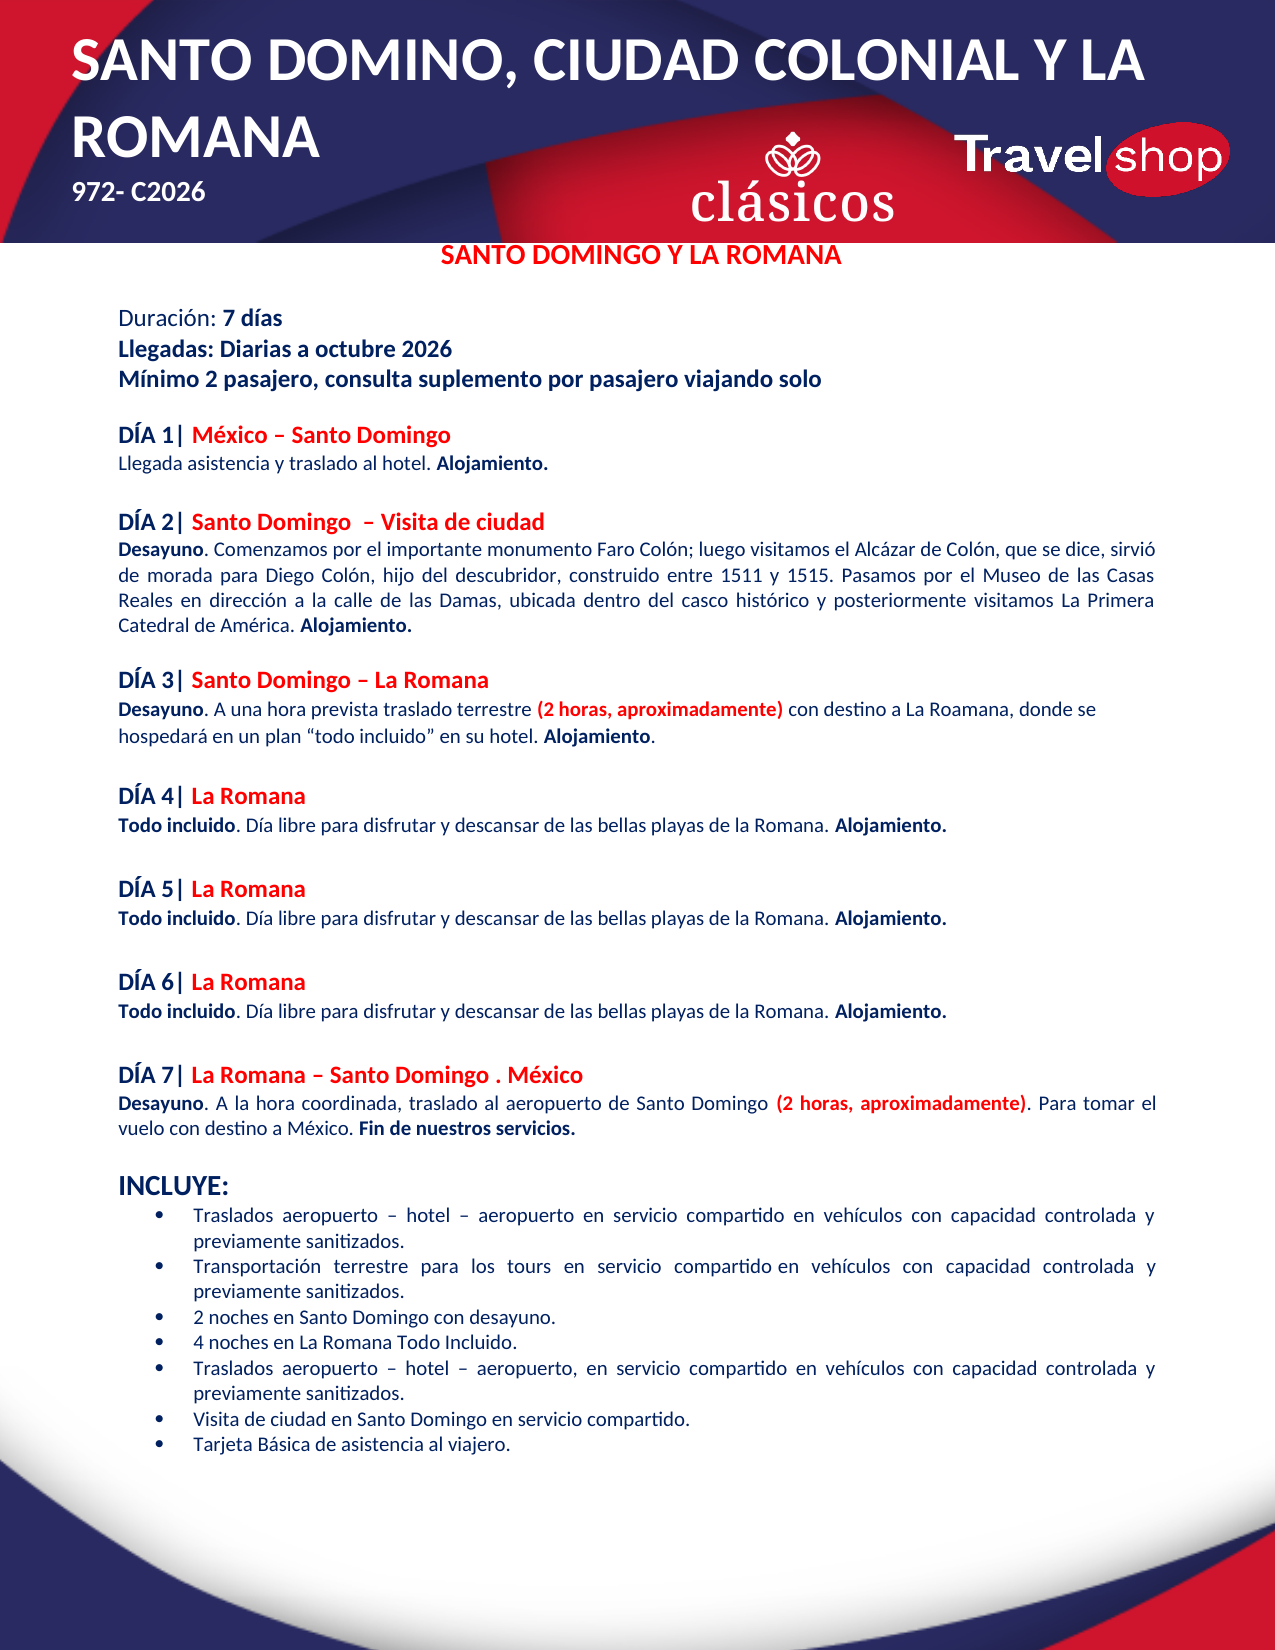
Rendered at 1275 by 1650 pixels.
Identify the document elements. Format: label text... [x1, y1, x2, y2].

text DÍA 6| La Romana [118, 966, 1157, 997]
text DÍA 4| La Romana [118, 780, 1157, 811]
text Mínimo 2 pasajero, consulta suplemento por pasajero viajando solo [118, 363, 1157, 394]
text Todo incluido. Día libre para disfrutar y descansar de las bellas playas de la Romana. Alojamiento. [118, 812, 1157, 837]
list Transportación terrestre para los tours en servicio compartido en vehículos con capacidad controlada y previamente sanitizados. [156, 1253, 1157, 1304]
text Llegadas: Diarias a octubre 2026 [118, 333, 1157, 363]
text Desayuno. Comenzamos por el importante monumento Faro Colón; luego visitamos el Alcázar de Colón, que se dice, sirvió de morada para Diego Colón, hijo del descubridor, construido entre 1511 y 1515. Pasamos por el Museo de las Casas Reales en dirección a la calle de las Damas, ubicada dentro del casco histórico y posteriormente visitamos La Primera Catedral de América. Alojamiento. [118, 536, 1157, 638]
text INCLUYE: [118, 1167, 1157, 1202]
subtitle DÍA 1| México – Santo Domingo [118, 419, 1157, 450]
text Desayuno. A la hora coordinada, traslado al aeropuerto de Santo Domingo (2 horas, aproximadamente). Para tomar el vuelo con destino a México. Fin de nuestros servicios. [118, 1090, 1157, 1141]
text Desayuno. A una hora prevista traslado terrestre (2 horas, aproximadamente) con destino a La Roamana, donde se hospedará en un plan “todo incluido” en su hotel. Alojamiento. [118, 697, 1157, 749]
text Todo incluido. Día libre para disfrutar y descansar de las bellas playas de la Romana. Alojamiento. [118, 905, 1157, 931]
list Tarjeta Básica de asistencia al viajero. [156, 1431, 1157, 1457]
picture [0, 0, 1275, 243]
picture [0, 1366, 1275, 1650]
list Traslados aeropuerto – hotel – aeropuerto en servicio compartido en vehículos con capacidad controlada y previamente sanitizados. [156, 1202, 1157, 1253]
list 2 noches en Santo Domingo con desayuno. [156, 1304, 1157, 1329]
list Visita de ciudad en Santo Domingo en servicio compartido. [156, 1406, 1157, 1431]
list Traslados aeropuerto – hotel – aeropuerto, en servicio compartido en vehículos con capacidad controlada y previamente sanitizados. [156, 1355, 1157, 1406]
subtitle SANTO DOMINGO Y LA ROMANA [118, 236, 1157, 272]
text Llegada asistencia y traslado al hotel. Alojamiento. [118, 450, 1157, 475]
list 4 noches en La Romana Todo Incluido. [156, 1329, 1157, 1355]
text DÍA 3| Santo Domingo – La Romana [118, 665, 1157, 695]
text Duración: 7 días [118, 302, 1157, 333]
subtitle DÍA 2| Santo Domingo – Visita de ciudad [118, 506, 1157, 536]
text DÍA 7| La Romana – Santo Domingo . México [118, 1059, 1157, 1090]
text DÍA 5| La Romana [118, 873, 1157, 904]
text Todo incluido. Día libre para disfrutar y descansar de las bellas playas de la Romana. Alojamiento. [118, 998, 1157, 1023]
